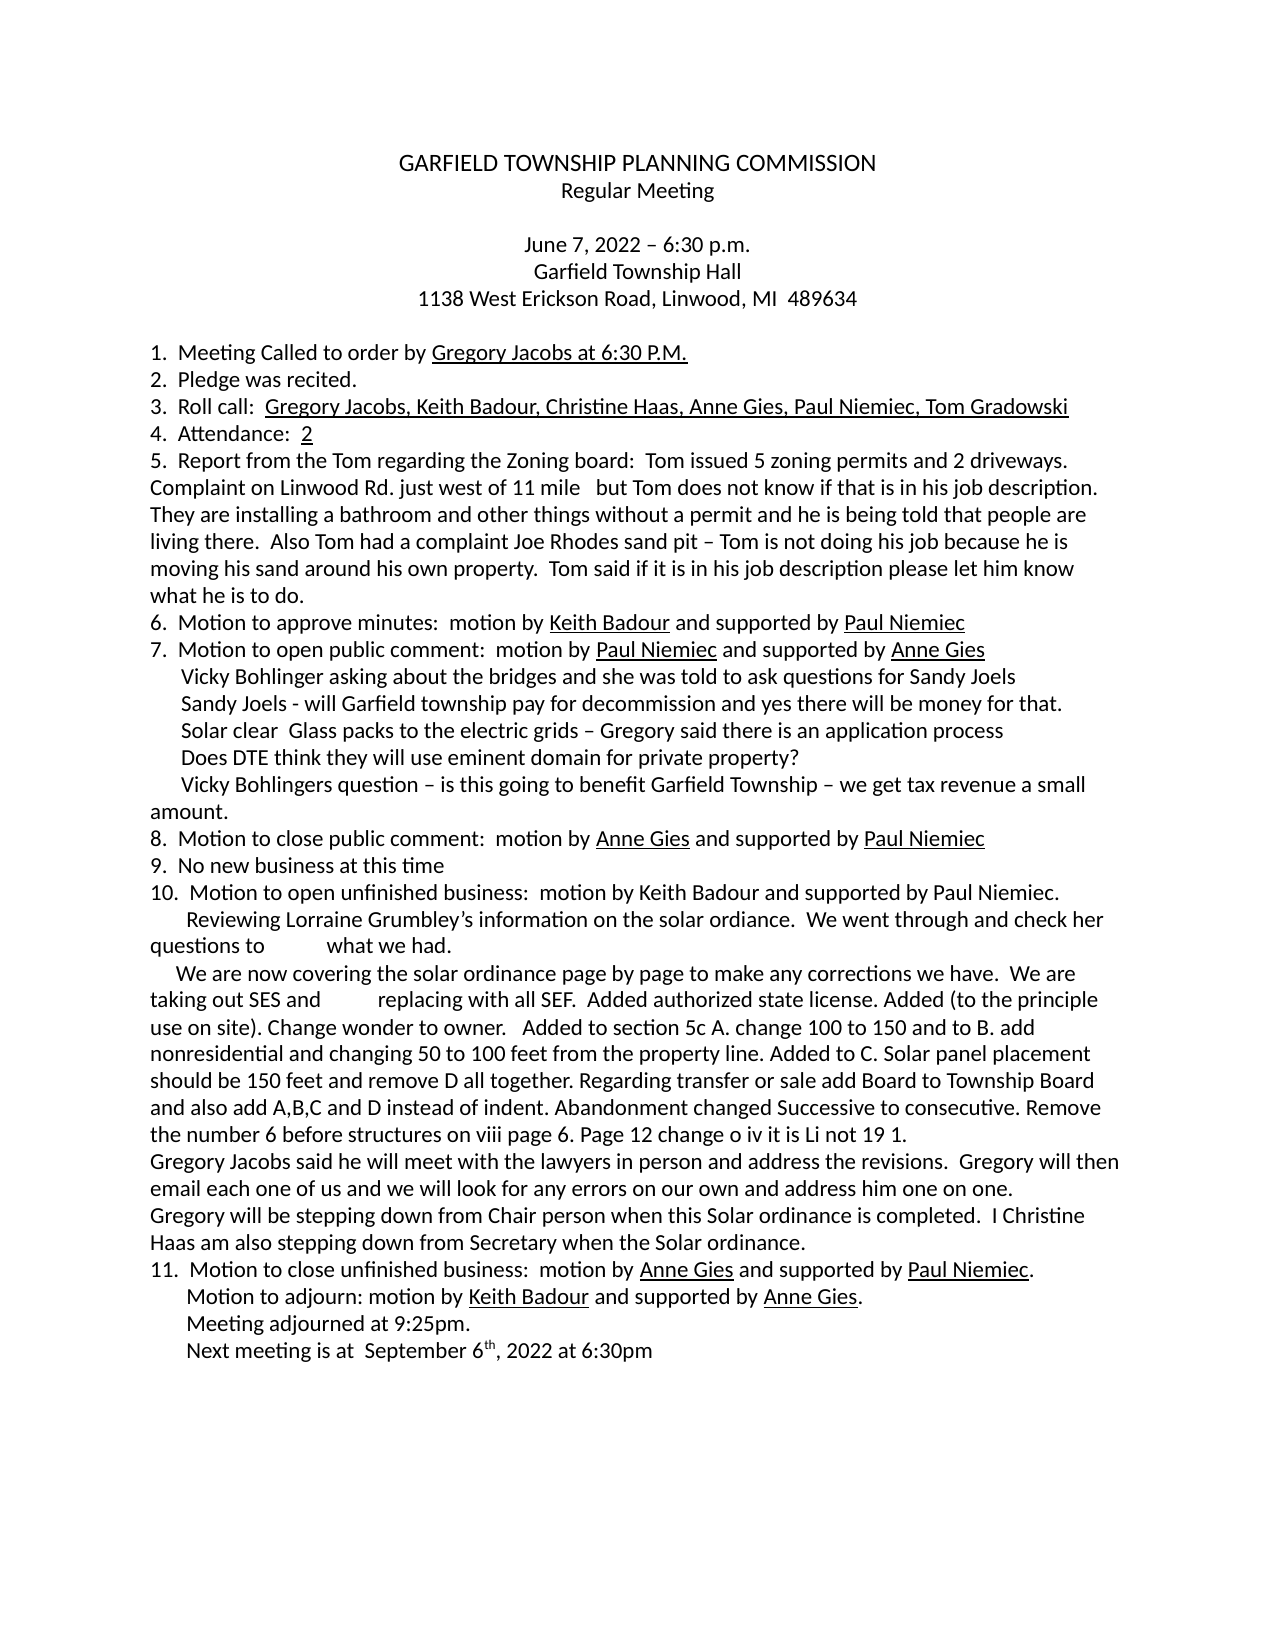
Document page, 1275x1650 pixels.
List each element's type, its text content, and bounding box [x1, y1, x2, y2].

text 9. No new business at this time [150, 851, 1125, 878]
text 5. Report from the Tom regarding the Zoning board: Tom issued 5 zoning permits and 2 driveways. Complaint on Linwood Rd. just west of 11 mile but Tom does not know if that is in his job description. They are installing a bathroom and other things without a permit and he is being told that people are living there. Also Tom had a complaint Joe Rhodes sand pit – Tom is not doing his job because he is moving his sand around his own property. Tom said if it is in his job description please let him know what he is to do. [150, 447, 1125, 609]
text 6. Motion to approve minutes: motion by Keith Badour and supported by Paul Niemiec [150, 609, 1125, 636]
text GARFIELD TOWNSHIP PLANNING COMMISSION [150, 150, 1125, 177]
text Motion to adjourn: motion by Keith Badour and supported by Anne Gies. [150, 1283, 1125, 1310]
text Gregory Jacobs said he will meet with the lawyers in person and address the revisions. Gregory will then email each one of us and we will look for any errors on our own and address him one on one. [150, 1148, 1125, 1202]
text 7. Motion to open public comment: motion by Paul Niemiec and supported by Anne Gies [150, 636, 1125, 663]
text Reviewing Lorraine Grumbley’s information on the solar ordiance. We went through and check her questions to what we had. [150, 905, 1125, 959]
text Does DTE think they will use eminent domain for private property? [150, 743, 1125, 771]
text Meeting adjourned at 9:25pm. [150, 1310, 1125, 1337]
text 4. Attendance: 2 [150, 420, 1125, 447]
text We are now covering the solar ordinance page by page to make any corrections we have. We are taking out SES and replacing with all SEF. Added authorized state license. Added (to the principle use on site). Change wonder to owner. Added to section 5c A. change 100 to 150 and to B. add nonresidential and changing 50 to 100 feet from the property line. Added to C. Solar panel placement should be 150 feet and remove D all together. Regarding transfer or sale add Board to Township Board and also add A,B,C and D instead of indent. Abandonment changed Successive to consecutive. Remove the number 6 before structures on viii page 6. Page 12 change o iv it is Li not 19 1. [150, 959, 1125, 1148]
text Regular Meeting [150, 177, 1125, 204]
text June 7, 2022 – 6:30 p.m. [150, 231, 1125, 258]
text 11. Motion to close unfinished business: motion by Anne Gies and supported by Paul Niemiec. [150, 1256, 1125, 1283]
text Next meeting is at September 6th, 2022 at 6:30pm [150, 1337, 1125, 1364]
text Sandy Joels - will Garfield township pay for decommission and yes there will be money for that. [150, 689, 1125, 717]
text Gregory will be stepping down from Chair person when this Solar ordinance is completed. I Christine Haas am also stepping down from Secretary when the Solar ordinance. [150, 1202, 1125, 1256]
text 1138 West Erickson Road, Linwood, MI 489634 [150, 285, 1125, 312]
text Vicky Bohlinger asking about the bridges and she was told to ask questions for Sandy Joels [150, 663, 1125, 689]
text 10. Motion to open unfinished business: motion by Keith Badour and supported by Paul Niemiec. [150, 878, 1125, 905]
text 2. Pledge was recited. [150, 366, 1125, 393]
text 3. Roll call: Gregory Jacobs, Keith Badour, Christine Haas, Anne Gies, Paul Niemiec, Tom Gradowski [150, 393, 1125, 420]
text 8. Motion to close public comment: motion by Anne Gies and supported by Paul Niemiec [150, 824, 1125, 851]
text Vicky Bohlingers question – is this going to benefit Garfield Township – we get tax revenue a small amount. [150, 771, 1125, 824]
text 1. Meeting Called to order by Gregory Jacobs at 6:30 P.M. [150, 339, 1125, 366]
text Garfield Township Hall [150, 258, 1125, 285]
text Solar clear Glass packs to the electric grids – Gregory said there is an application process [150, 717, 1125, 743]
